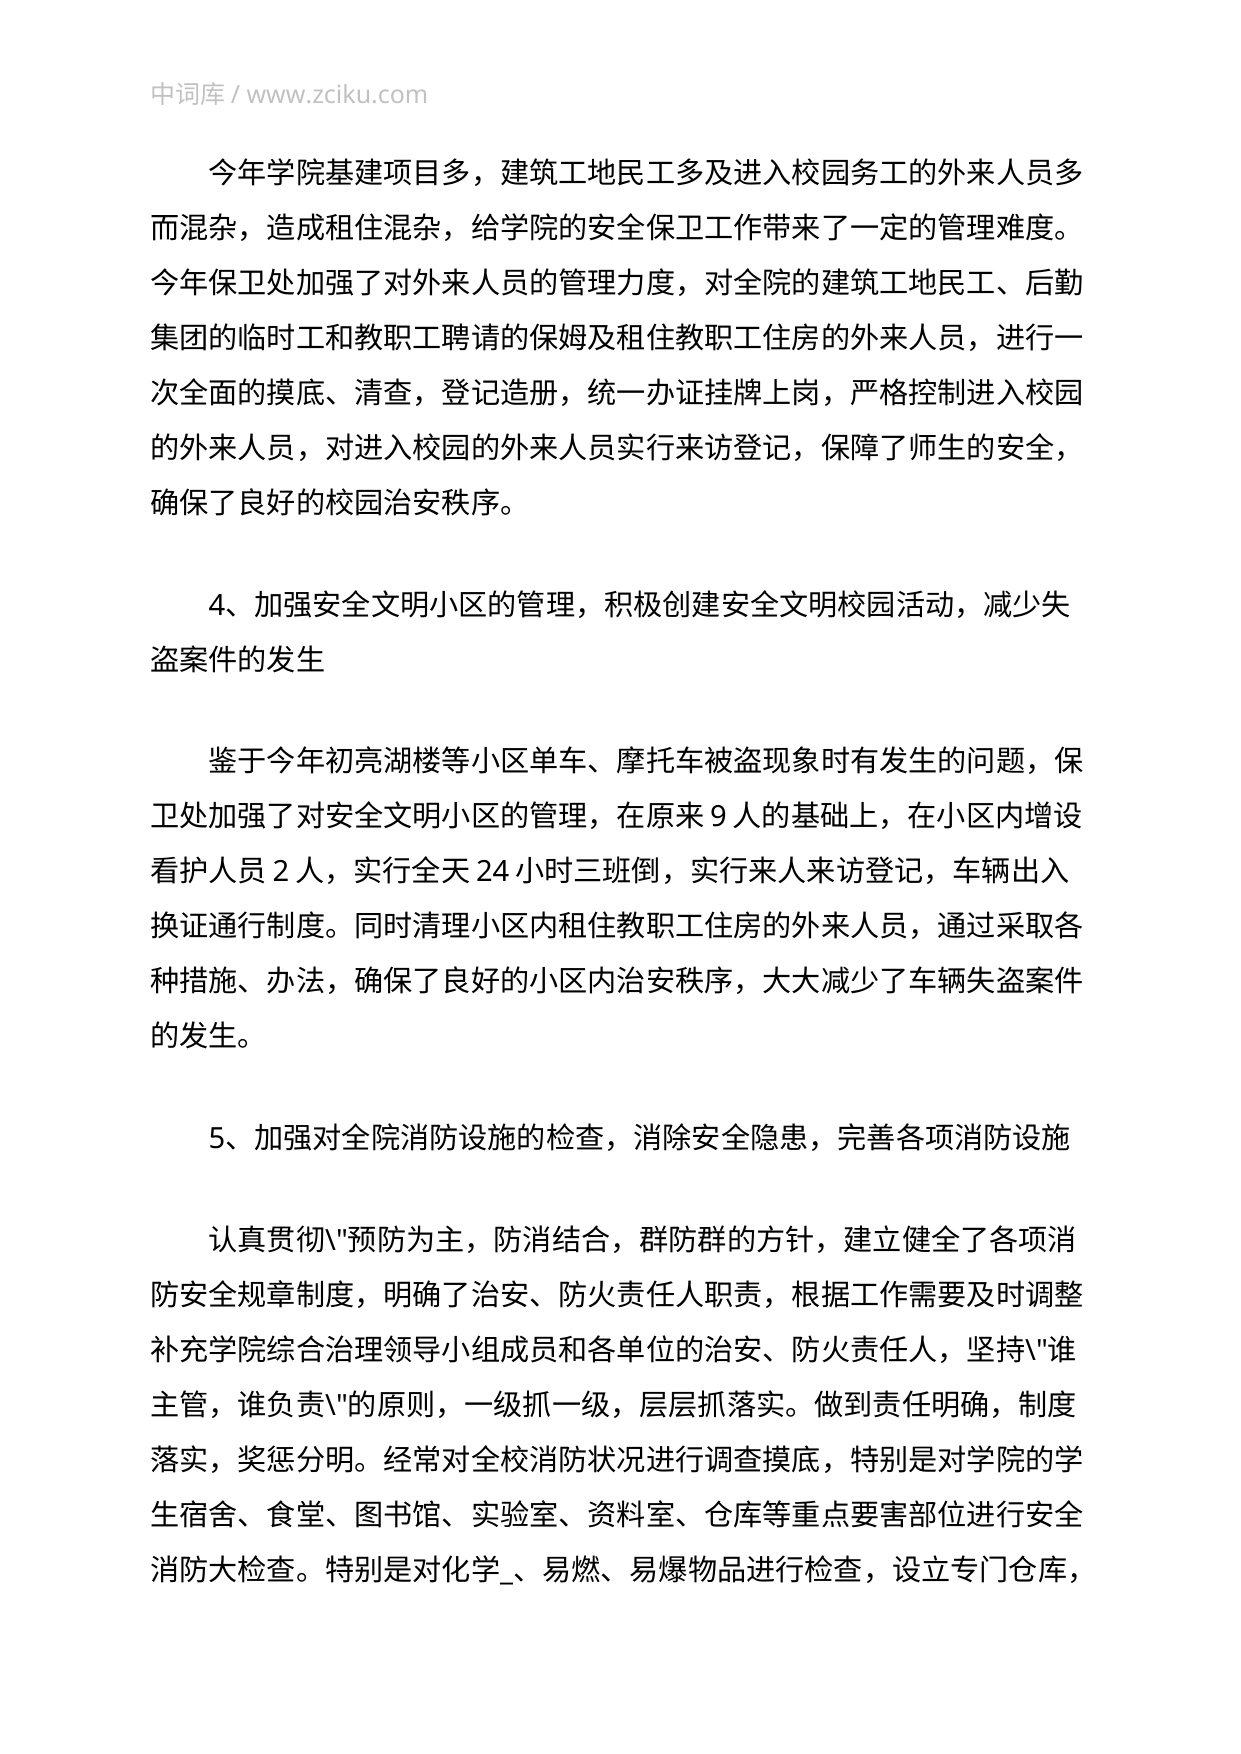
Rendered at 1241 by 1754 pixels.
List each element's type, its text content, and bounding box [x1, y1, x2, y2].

text 5、加强对全院消防设施的检查，消除安全隐患，完善各项消防设施 [150, 1114, 1090, 1157]
text 4、加强安全文明小区的管理，积极创建安全文明校园活动，减少失盗案件的发生 [150, 581, 1090, 678]
text 今年学院基建项目多，建筑工地民工多及进入校园务工的外来人员多而混杂，造成租住混杂，给学院的安全保卫工作带来了一定的管理难度。今年保卫处加强了对外来人员的管理力度，对全院的建筑工地民工、后勤集团的临时工和教职工聘请的保姆及租住教职工住房的外来人员，进行一次全面的摸底、清查，登记造册，统一办证挂牌上岗，严格控制进入校园的外来人员，对进入校园的外来人员实行来访登记，保障了师生的安全，确保了良好的校园治安秩序。 [150, 150, 1090, 522]
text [150, 1216, 1090, 1588]
text 鉴于今年初亮湖楼等小区单车、摩托车被盗现象时有发生的问题，保卫处加强了对安全文明小区的管理，在原来9人的基础上，在小区内增设看护人员2人，实行全天24小时三班倒，实行来人来访登记，车辆出入换证通行制度。同时清理小区内租住教职工住房的外来人员，通过采取各种措施、办法，确保了良好的小区内治安秩序，大大减少了车辆失盗案件的发生。 [150, 738, 1090, 1055]
